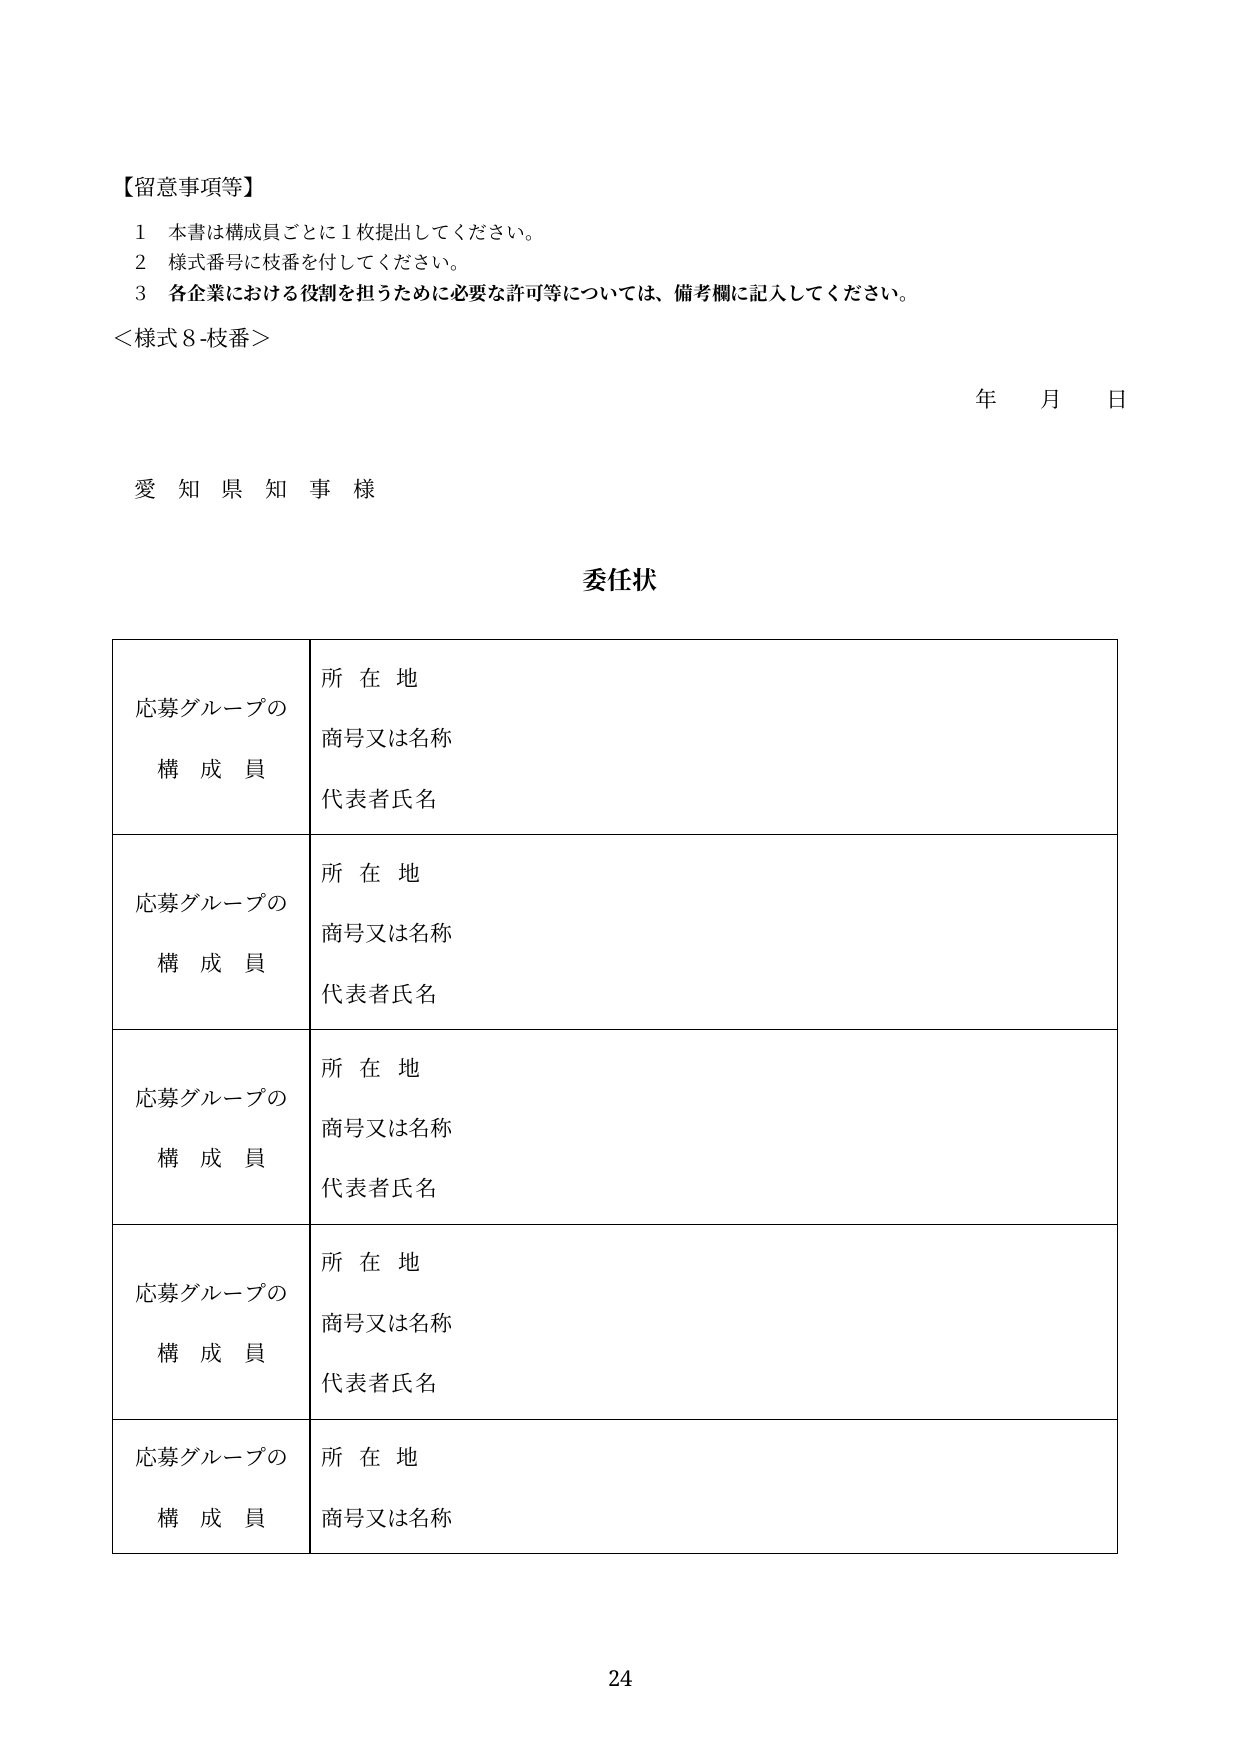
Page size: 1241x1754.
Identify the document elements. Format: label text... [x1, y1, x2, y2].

table_cell 所在地 商号又は名称 代表者氏名 [311, 835, 1117, 1029]
text １ 本書は構成員ごとに１枚提出してください。 [112, 216, 1128, 247]
table_cell 応募グループの 構成員 [113, 835, 309, 1029]
table_header 所在地 商号又は名称 代表者氏名 [311, 640, 1117, 834]
text ２ 様式番号に枝番を付してください。 [131, 247, 1128, 277]
text 愛 知 県 知 事 様 [112, 458, 1128, 518]
table_cell 所在地 商号又は名称 代表者氏名 [311, 1030, 1117, 1224]
text 委任状 [112, 549, 1128, 609]
table_cell 応募グループの 構成員 [113, 1420, 309, 1553]
text ＜様式８-枝番＞ [112, 307, 1128, 367]
text 【留意事項等】 [112, 156, 1128, 216]
table_header 応募グループの 構成員 [113, 640, 309, 834]
table_cell 所在地 商号又は名称 代表者氏名 [311, 1420, 1117, 1553]
table_cell 所在地 商号又は名称 代表者氏名 [311, 1225, 1117, 1418]
table_cell 応募グループの 構成員 [113, 1030, 309, 1224]
text ３ 各企業における役割を担うために必要な許可等については、備考欄に記入してください。 [131, 277, 1128, 307]
text 年 月 日 [112, 367, 1128, 428]
table_cell 応募グループの 構成員 [113, 1225, 309, 1418]
